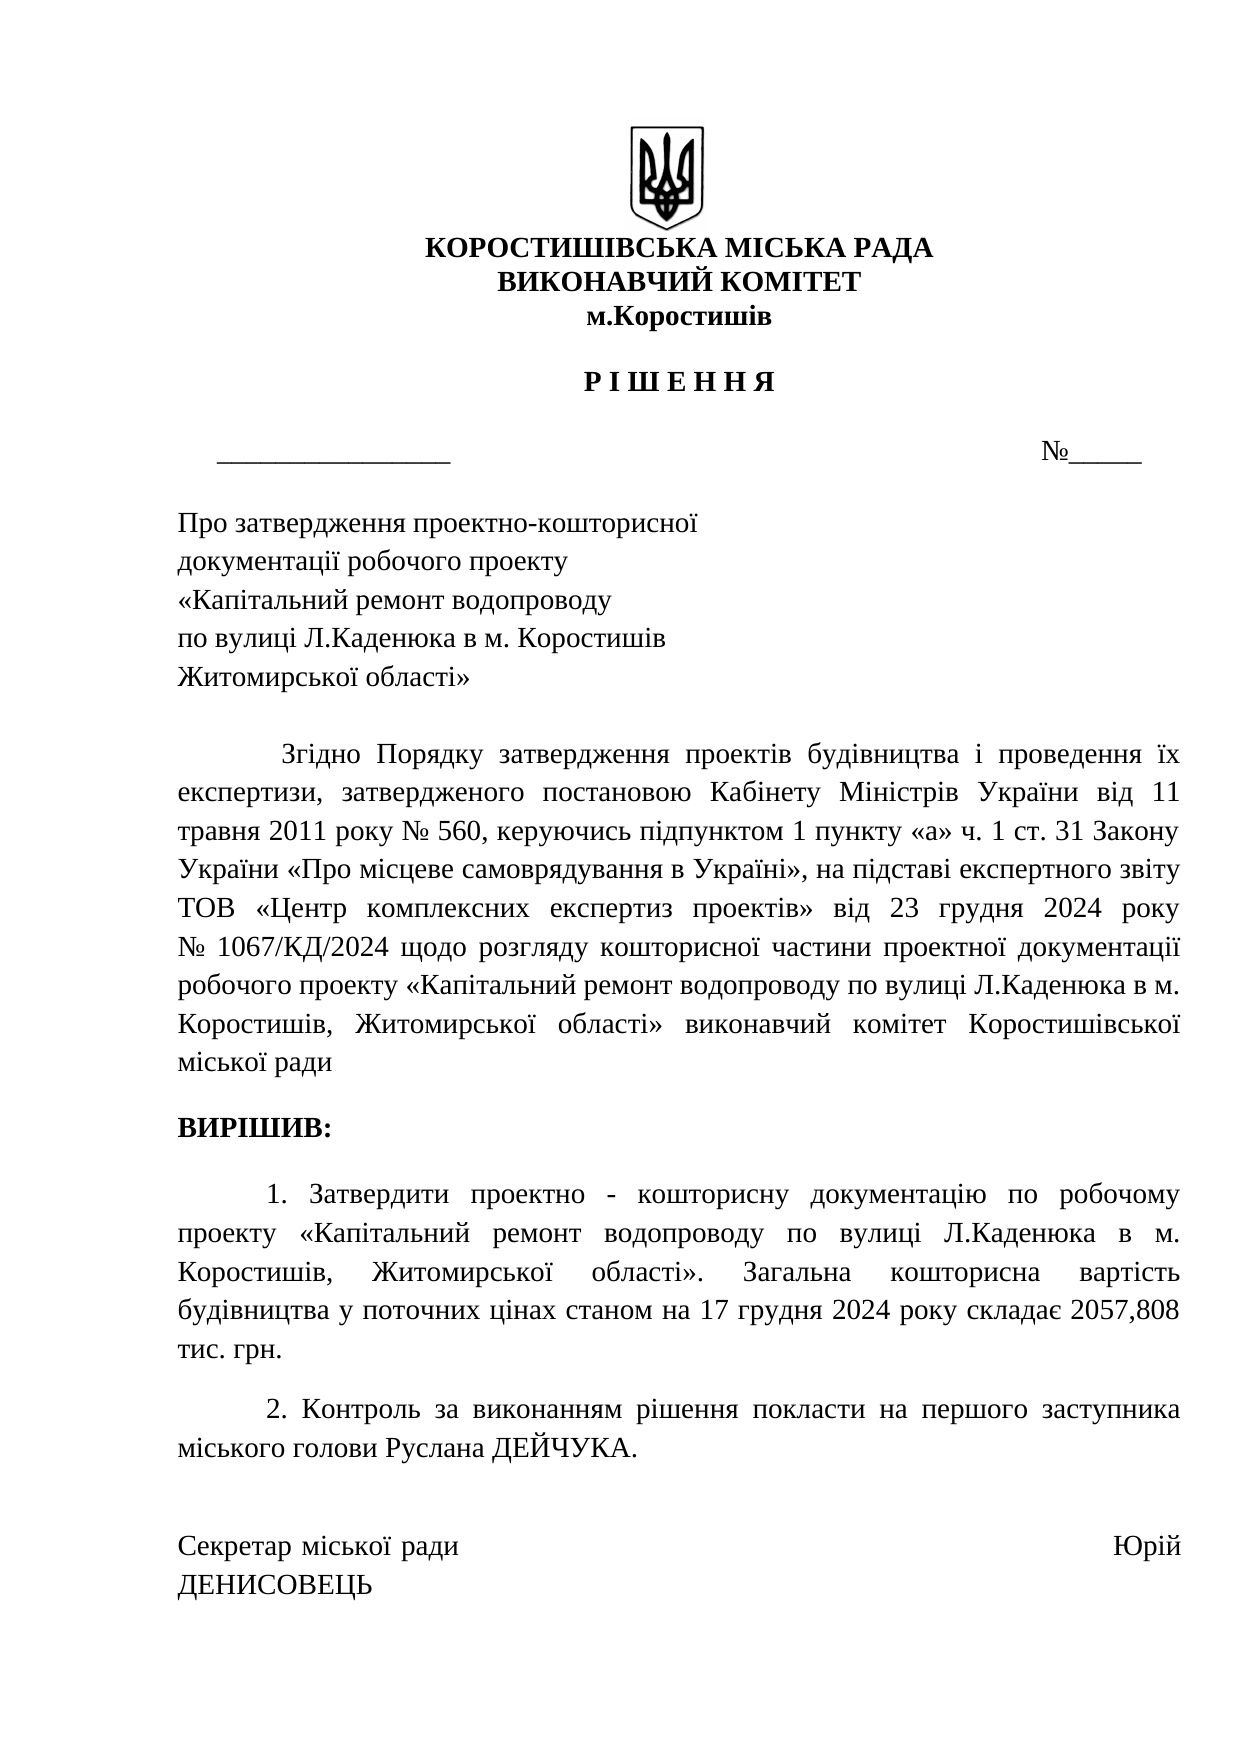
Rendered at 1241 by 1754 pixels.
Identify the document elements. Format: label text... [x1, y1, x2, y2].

text ВИКОНАВЧИЙ КОМІТЕТ [177, 264, 1181, 298]
text Згідно Порядку затвердження проектів будівництва і проведення їх експертизи, затвердженого постановою Кабінету Міністрів України від 11 травня 2011 року № 560, керуючись підпунктом 1 пункту «а» ч. 1 ст. 31 Закону України «Про місцеве самоврядування в Україні», на підставі експертного звіту ТОВ «Центр комплексних експертиз проектів» від 23 грудня 2024 року № 1067/КД/2024 щодо розгляду кошторисної частини проектної документації робочого проекту «Капітальний ремонт водопроводу по вулиці Л.Каденюка в м. Коростишів, Житомирської області» виконавчий комітет Коростишівської міської ради [177, 736, 1181, 1078]
text ВИРІШИВ: [177, 1111, 1181, 1144]
text Р І Ш Е Н Н Я [177, 364, 1181, 397]
text документації робочого проекту [177, 543, 1181, 577]
text 2. Контроль за виконанням рішення покласти на першого заступника міського голови Руслана ДЕЙЧУКА. [177, 1391, 1181, 1463]
text Про затвердження проектно-кошторисної [177, 505, 1181, 538]
text по вулиці Л.Каденюка в м. Коростишів [177, 620, 1181, 654]
text Житомирської області» [177, 659, 1181, 692]
text КОРОСТИШІВСЬКА МІСЬКА РАДА [177, 231, 1181, 264]
text 1. Затвердити проектно - кошторисну документацію по робочому проекту «Капітальний ремонт водопроводу по вулиці Л.Каденюка в м. Коростишів, Житомирської області». Загальна кошторисна вартість будівництва у поточних цінах станом на 17 грудня 2024 року складає 2057,808 тис. грн. [177, 1177, 1181, 1364]
text «Капітальний ремонт водопроводу [177, 582, 1181, 615]
text Секретар міської ради Юрій ДЕНИСОВЕЦЬ [177, 1528, 1181, 1600]
text м.Коростишів [177, 298, 1181, 331]
text ________________ №_____ [177, 433, 1181, 466]
